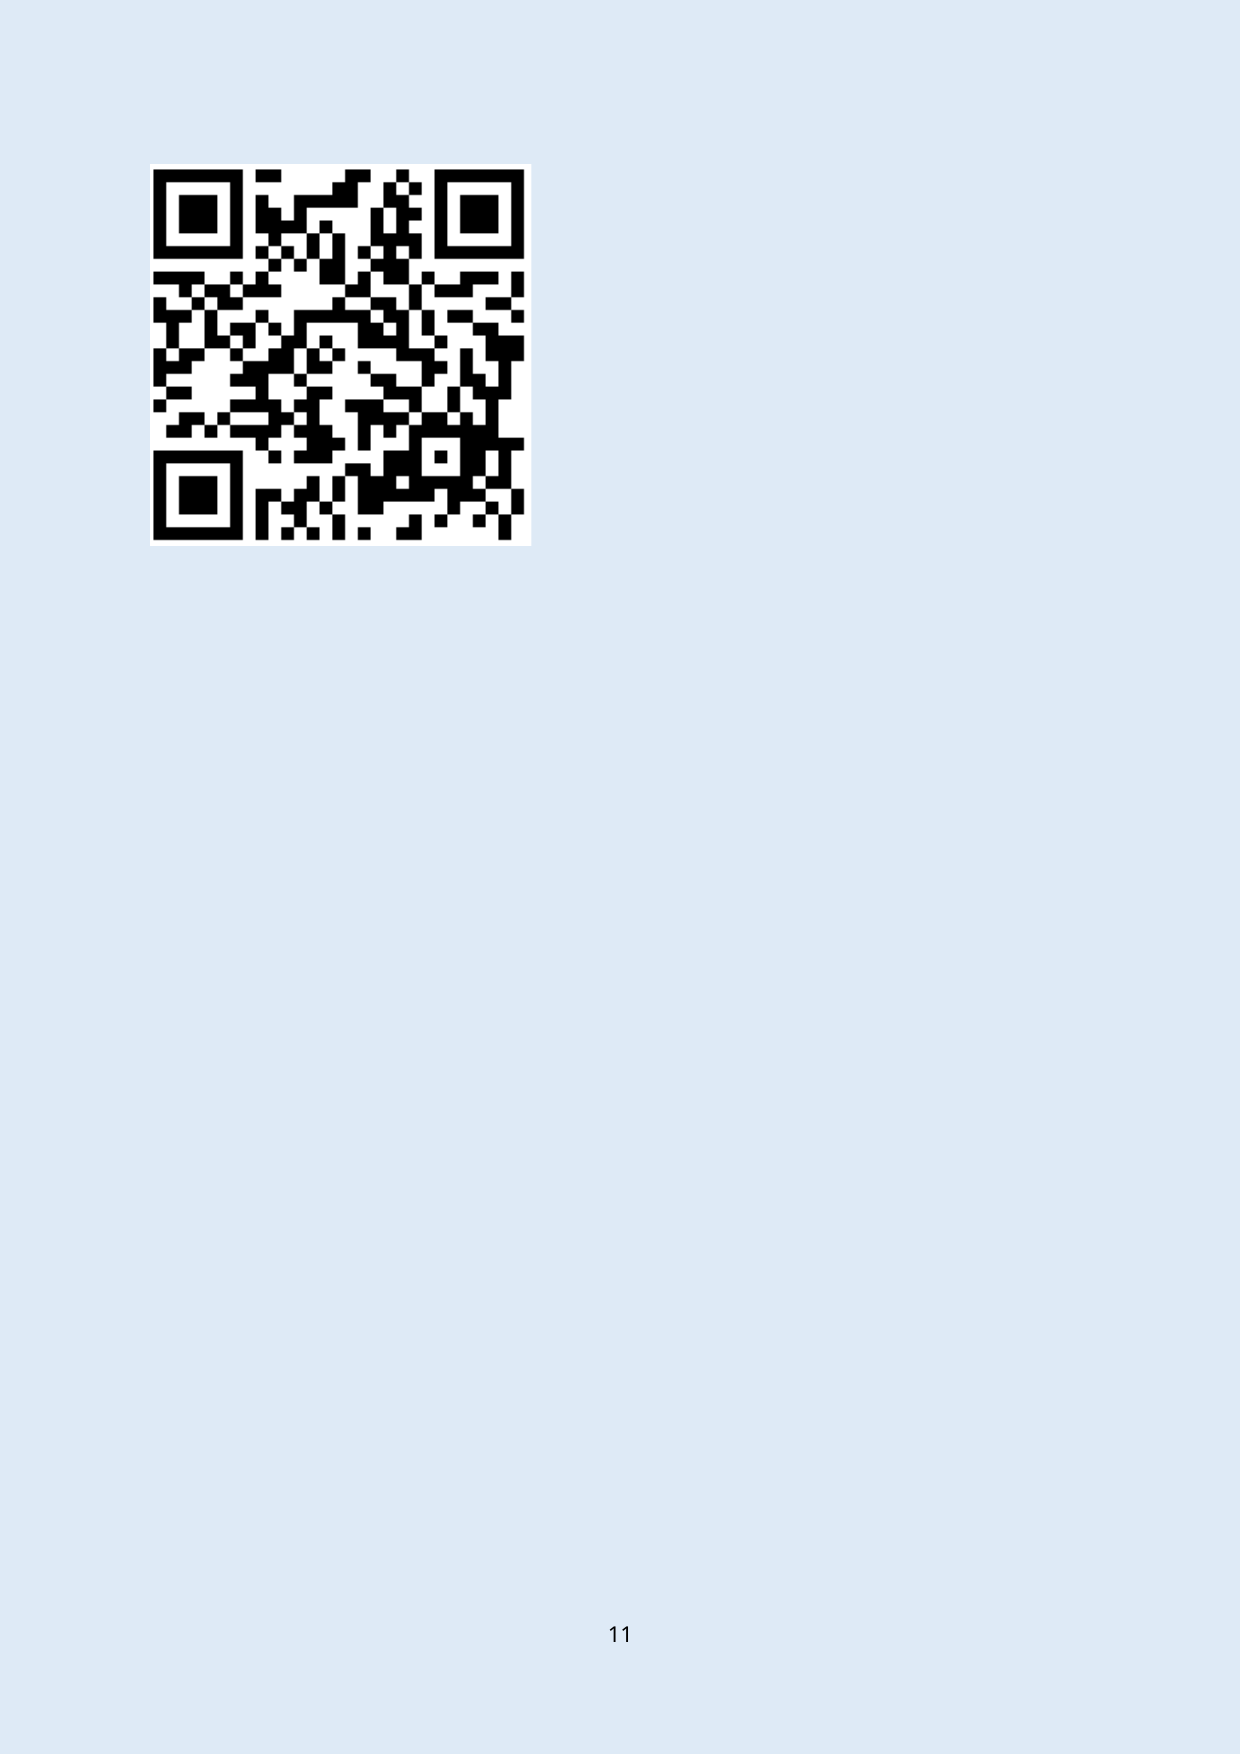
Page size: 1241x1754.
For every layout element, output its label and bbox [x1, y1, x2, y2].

picture [150, 164, 532, 546]
